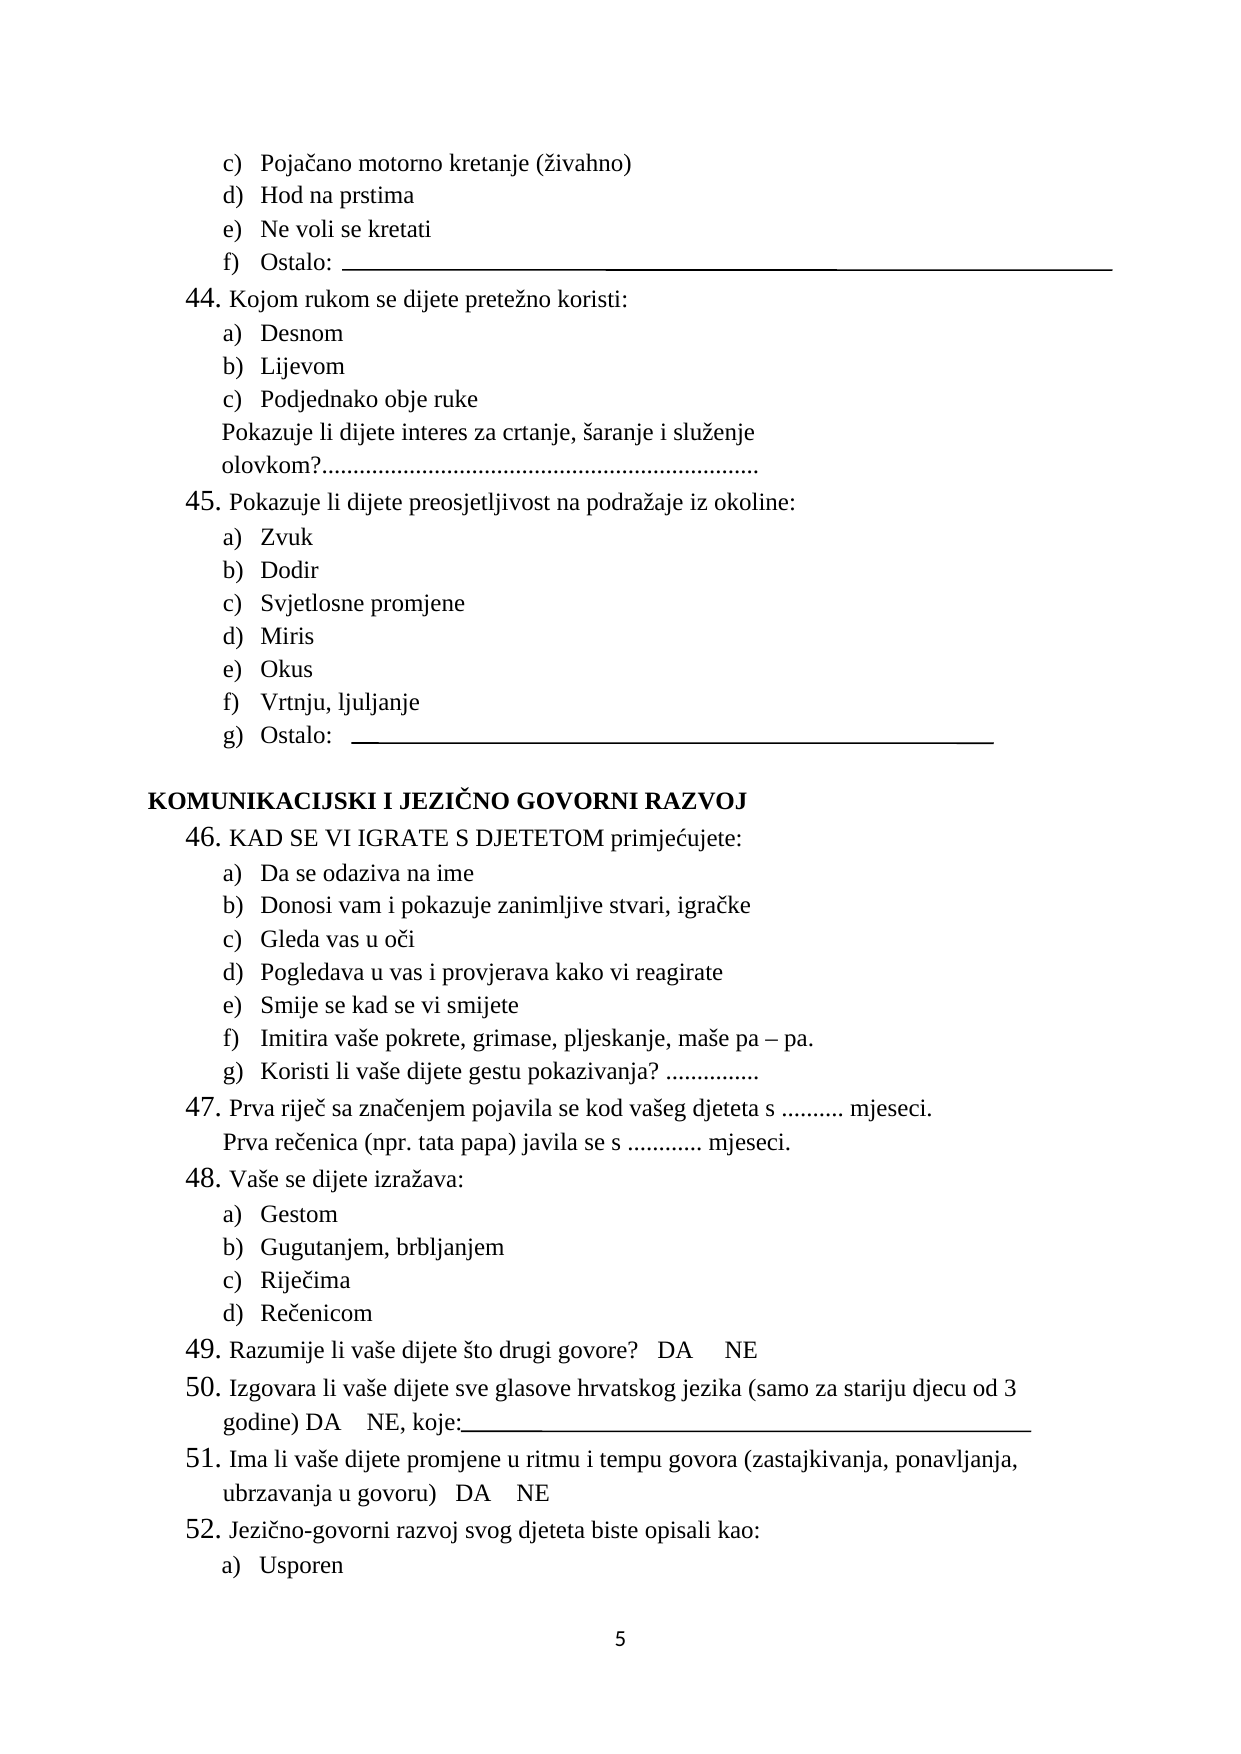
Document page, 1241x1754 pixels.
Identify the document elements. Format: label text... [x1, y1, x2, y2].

list Ostalo: [223, 247, 1093, 275]
list Pojačano motorno kretanje (živahno) [223, 148, 1093, 176]
list Vrtnju, ljuljanje [223, 687, 1093, 716]
list KAD SE VI IGRATE S DJETETOM primjećujete: [185, 819, 1093, 853]
text KOMUNIKACIJSKI I JEZIČNO GOVORNI RAZVOJ [148, 786, 1093, 815]
list Donosi vam i pokazuje zanimljive stvari, igračke [223, 891, 1093, 919]
list Razumije li vaše dijete što drugi govore? DA NE [185, 1331, 1093, 1364]
list Smije se kad se vi smijete [223, 990, 1093, 1018]
list Lijevom [223, 351, 1093, 380]
list Miris [223, 621, 1093, 650]
list Svjetlosne promjene [223, 588, 1093, 617]
list Kojom rukom se dijete pretežno koristi: [185, 280, 1093, 313]
list Hod na prstima [223, 181, 1093, 209]
list Imitira vaše pokrete, grimase, pljeskanje, maše pa – pa. [223, 1023, 1093, 1051]
list Riječima [223, 1265, 1093, 1294]
list Da se odaziva na ime [223, 858, 1093, 886]
list Okus [223, 654, 1093, 683]
list Gestom [223, 1199, 1093, 1228]
list Jezično-govorni razvoj svog djeteta biste opisali kao: [185, 1511, 1093, 1545]
list Usporen [221, 1550, 1093, 1578]
list Ne voli se kretati [223, 214, 1093, 242]
list Zvuk [223, 522, 1093, 551]
list Izgovara li vaše dijete sve glasove hrvatskog jezika (samo za stariju djecu od 3 godine) DA NE, koje: [185, 1369, 1093, 1436]
list Dodir [223, 555, 1093, 584]
text Pokazuje li dijete interes za crtanje, šaranje i služenje olovkom?...................................................................... [221, 417, 1093, 479]
list Desnom [223, 318, 1093, 347]
list Prva riječ sa značenjem pojavila se kod vašeg djeteta s .......... mjeseci. [185, 1089, 1093, 1122]
list Ima li vaše dijete promjene u ritmu i tempu govora (zastajkivanja, ponavljanja, ubrzavanja u govoru) DA NE [185, 1440, 1093, 1507]
list Rečenicom [223, 1298, 1093, 1327]
list Pokazuje li dijete preosjetljivost na podražaje iz okoline: [185, 483, 1093, 517]
list Gugutanjem, brbljanjem [223, 1232, 1093, 1261]
list Koristi li vaše dijete gestu pokazivanja? ............... [223, 1056, 1093, 1084]
text Prva rečenica (npr. tata papa) javila se s ............ mjeseci. [223, 1127, 1093, 1156]
list Ostalo: [223, 720, 1093, 749]
list Podjednako obje ruke [223, 384, 1093, 413]
list Pogledava u vas i provjerava kako vi reagirate [223, 957, 1093, 985]
list Vaše se dijete izražava: [185, 1160, 1093, 1194]
list Gleda vas u oči [223, 924, 1093, 952]
